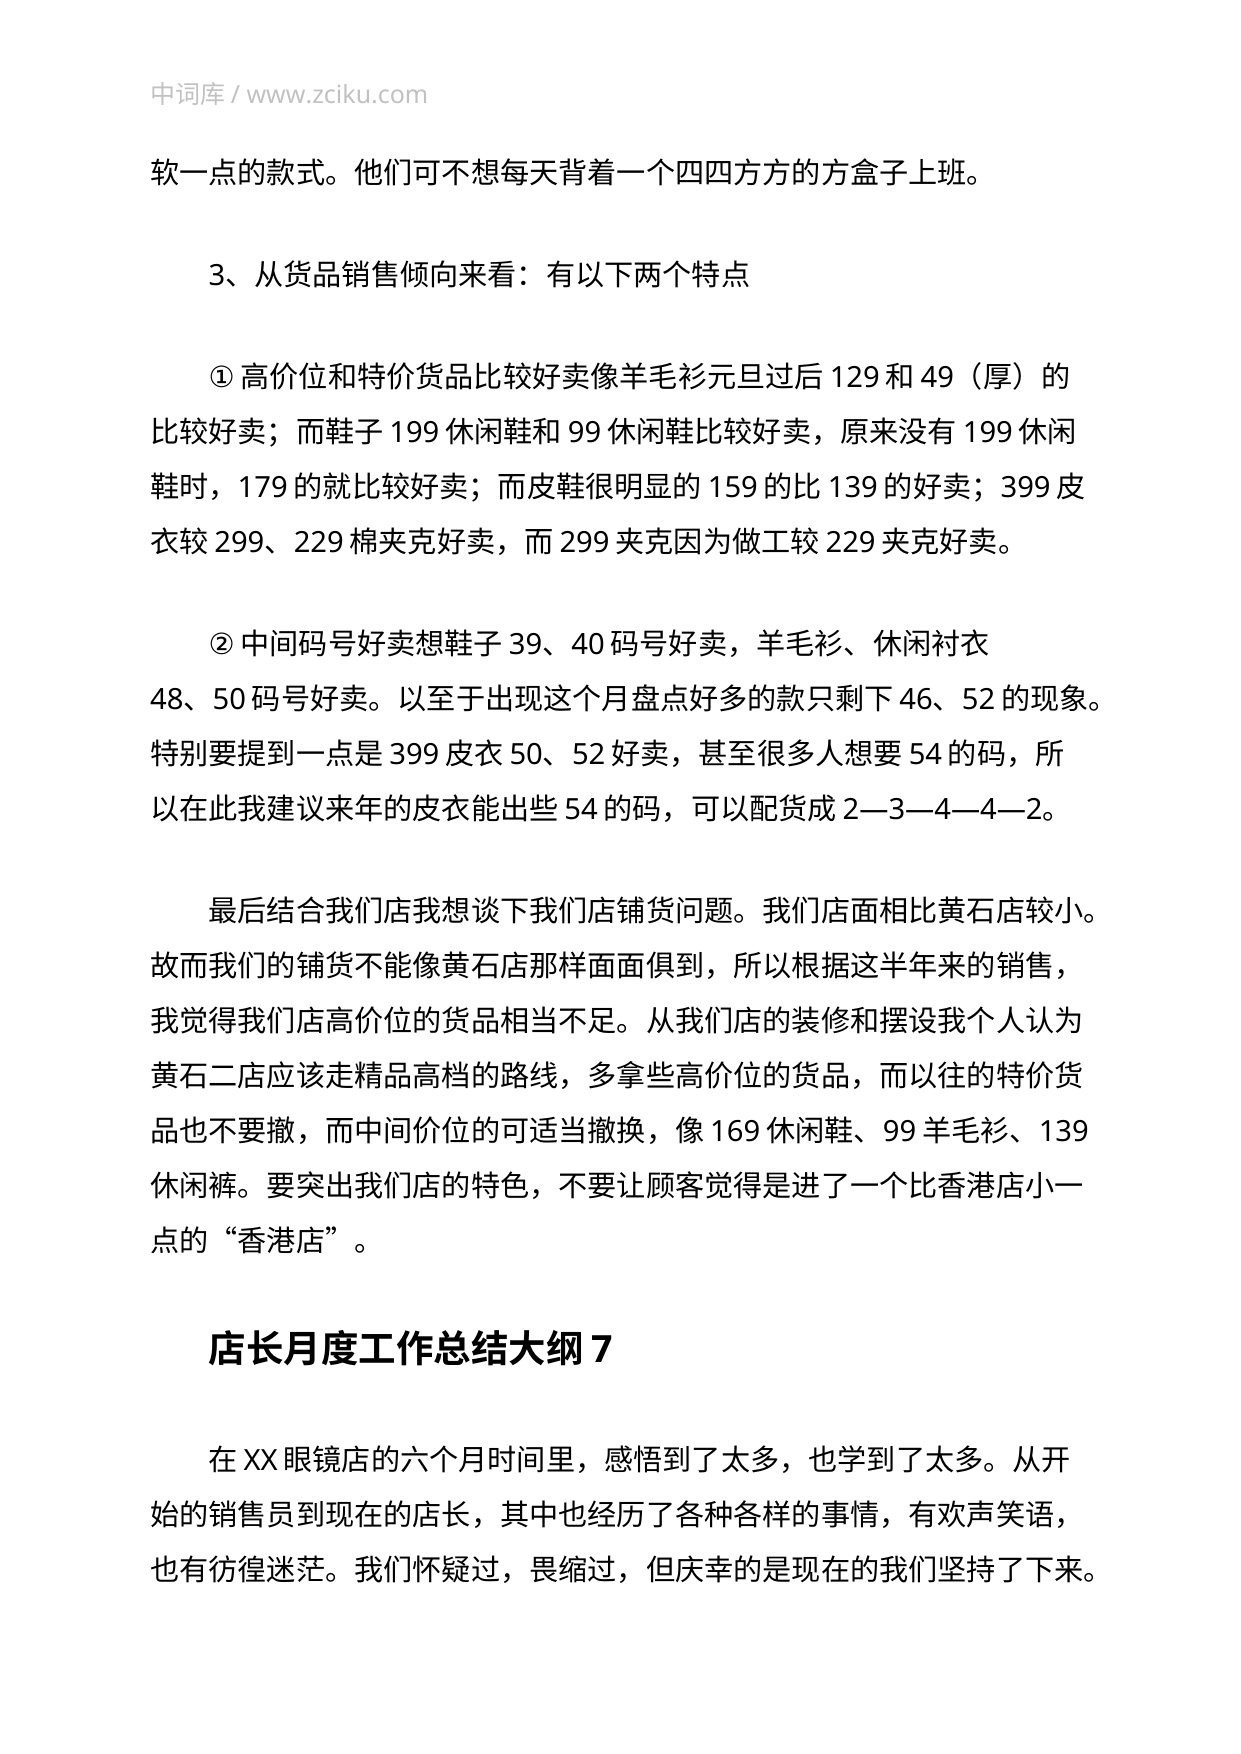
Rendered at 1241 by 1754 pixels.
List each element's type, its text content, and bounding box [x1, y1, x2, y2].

text 3、从货品销售倾向来看：有以下两个特点 [150, 252, 1090, 294]
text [150, 150, 1090, 192]
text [150, 1437, 1090, 1589]
text ①高价位和特价货品比较好卖像羊毛衫元旦过后129和49（厚）的比较好卖；而鞋子199休闲鞋和99休闲鞋比较好卖，原来没有199休闲鞋时，179的就比较好卖；而皮鞋很明显的159的比139的好卖；399皮衣较299、229棉夹克好卖，而299夹克因为做工较229夹克好卖。 [150, 354, 1090, 561]
text 店长月度工作总结大纲7 [150, 1319, 1090, 1373]
text 最后结合我们店我想谈下我们店铺货问题。我们店面相比黄石店较小。故而我们的铺货不能像黄石店那样面面俱到，所以根据这半年来的销售，我觉得我们店高价位的货品相当不足。从我们店的装修和摆设我个人认为黄石二店应该走精品高档的路线，多拿些高价位的货品，而以往的特价货品也不要撤，而中间价位的可适当撤换，像169休闲鞋、99羊毛衫、139休闲裤。要突出我们店的特色，不要让顾客觉得是进了一个比香港店小一点的“香港店”。 [150, 888, 1090, 1259]
text ②中间码号好卖想鞋子39、40码号好卖，羊毛衫、休闲衬衣48、50码号好卖。以至于出现这个月盘点好多的款只剩下46、52的现象。特别要提到一点是399皮衣50、52好卖，甚至很多人想要54的码，所以在此我建议来年的皮衣能出些54的码，可以配货成2—3—4—4—2。 [150, 621, 1090, 828]
